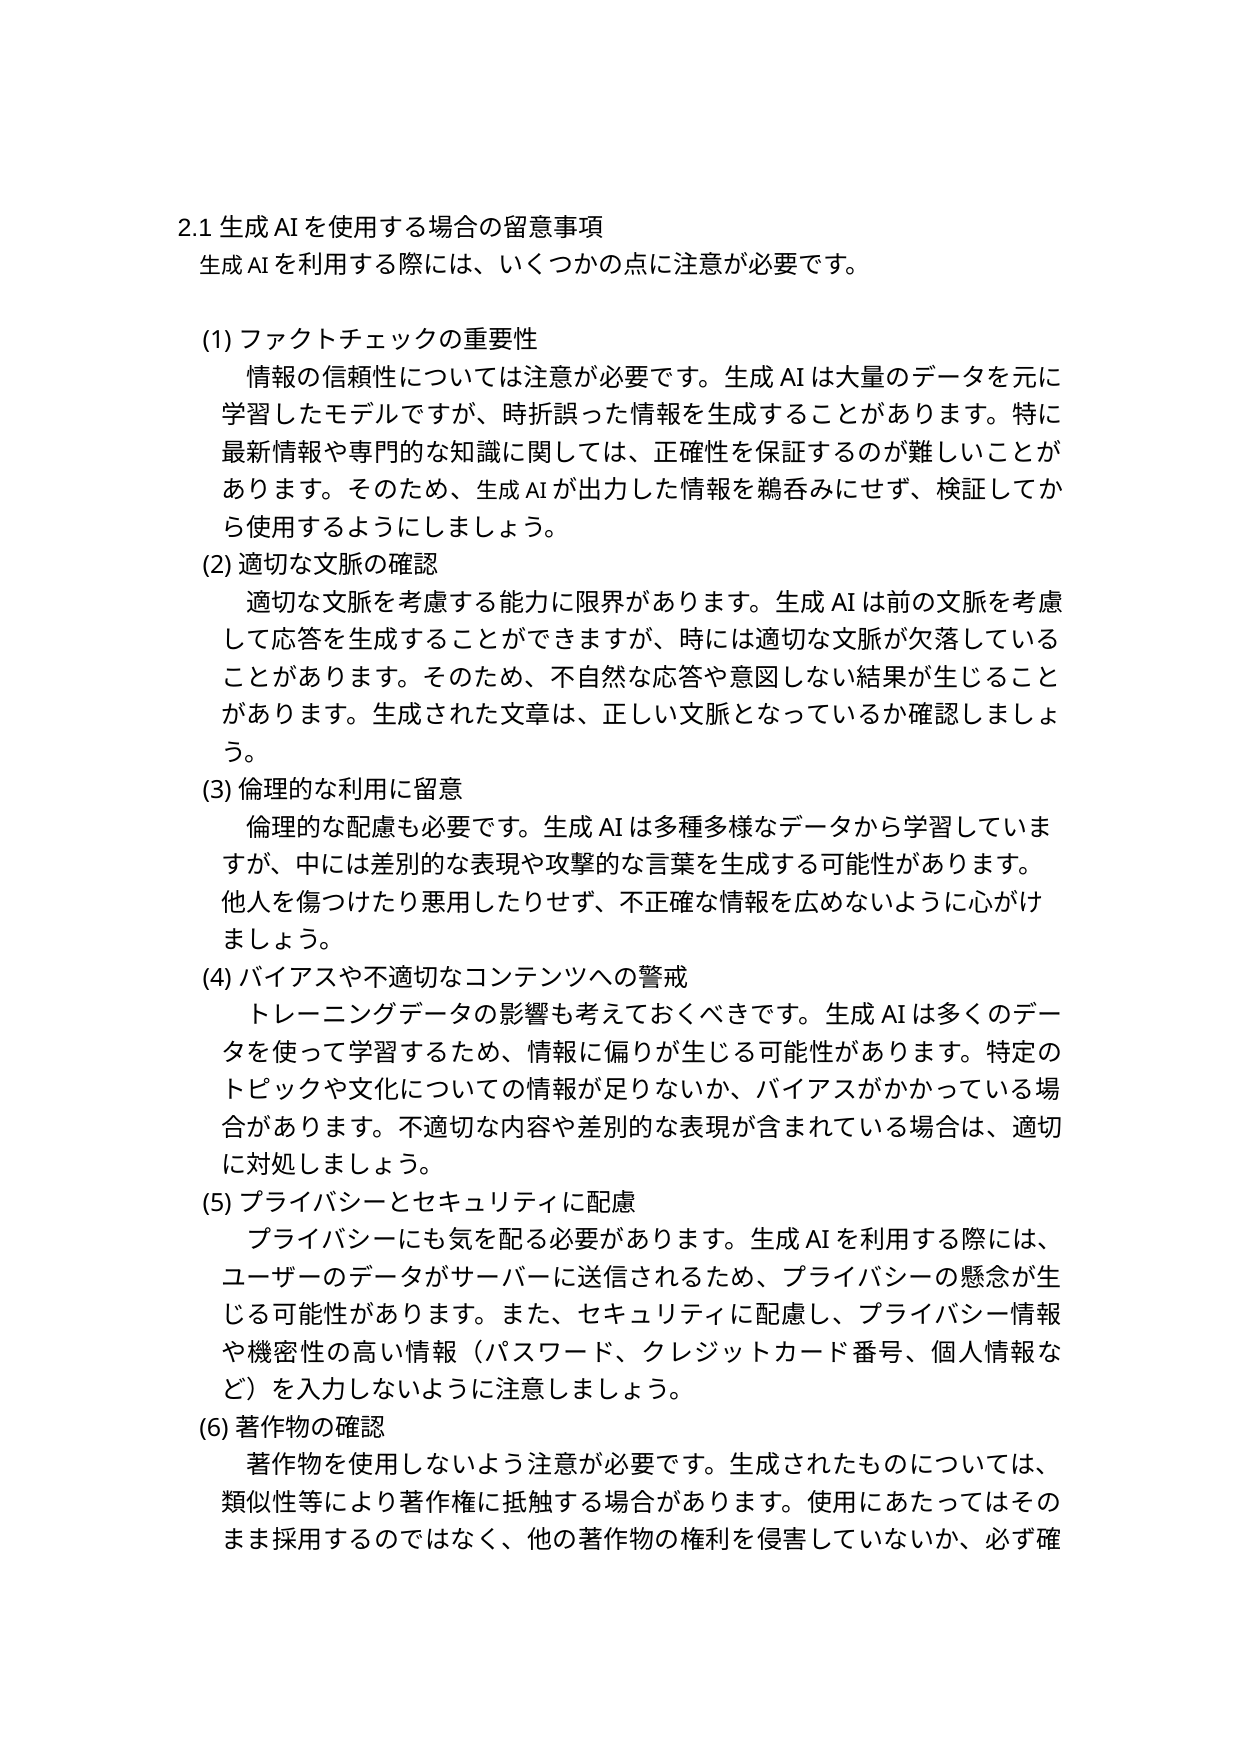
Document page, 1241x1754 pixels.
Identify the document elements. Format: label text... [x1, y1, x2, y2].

text (5) プライバシーとセキュリティに配慮 [177, 1182, 1063, 1219]
text プライバシーにも気を配る必要があります。生成AIを利用する際には、ユーザーのデータがサーバーに送信されるため、プライバシーの懸念が生じる可能性があります。また、セキュリティに配慮し、プライバシー情報や機密性の高い情報（パスワード、クレジットカード番号、個人情報など）を入力しないように注意しましょう。 [221, 1219, 1063, 1407]
text (6) 著作物の確認 [199, 1407, 1063, 1444]
text トレーニングデータの影響も考えておくべきです。生成AIは多くのデータを使って学習するため、情報に偏りが生じる可能性があります。特定のトピックや文化についての情報が足りないか、バイアスがかかっている場合があります。不適切な内容や差別的な表現が含まれている場合は、適切に対処しましょう。 [221, 994, 1063, 1182]
text (4) バイアスや不適切なコンテンツへの警戒 [177, 957, 1063, 994]
text 情報の信頼性については注意が必要です。生成AIは大量のデータを元に学習したモデルですが、時折誤った情報を生成することがあります。特に最新情報や専門的な知識に関しては、正確性を保証するのが難しいことがあります。そのため、生成AIが出力した情報を鵜呑みにせず、検証してから使用するようにしましょう。 [221, 357, 1063, 544]
subtitle 2.1 生成AIを使用する場合の留意事項 [177, 207, 1063, 244]
text 生成AIを利用する際には、いくつかの点に注意が必要です。 [177, 244, 1063, 282]
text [221, 1444, 1063, 1557]
text 倫理的な配慮も必要です。生成AIは多種多様なデータから学習していま すが、中には差別的な表現や攻撃的な言葉を生成する可能性があります。他人を傷つけたり悪用したりせず、不正確な情報を広めないように心がけましょう。 [221, 807, 1063, 957]
text 適切な文脈を考慮する能力に限界があります。生成AIは前の文脈を考慮して応答を生成することができますが、時には適切な文脈が欠落していることがあります。そのため、不自然な応答や意図しない結果が生じることがあります。生成された文章は、正しい文脈となっているか確認しましょう。 [221, 582, 1063, 769]
text (2) 適切な文脈の確認 [177, 544, 1063, 582]
text (3) 倫理的な利用に留意 [177, 769, 1063, 807]
text (1) ファクトチェックの重要性 [177, 319, 1063, 357]
